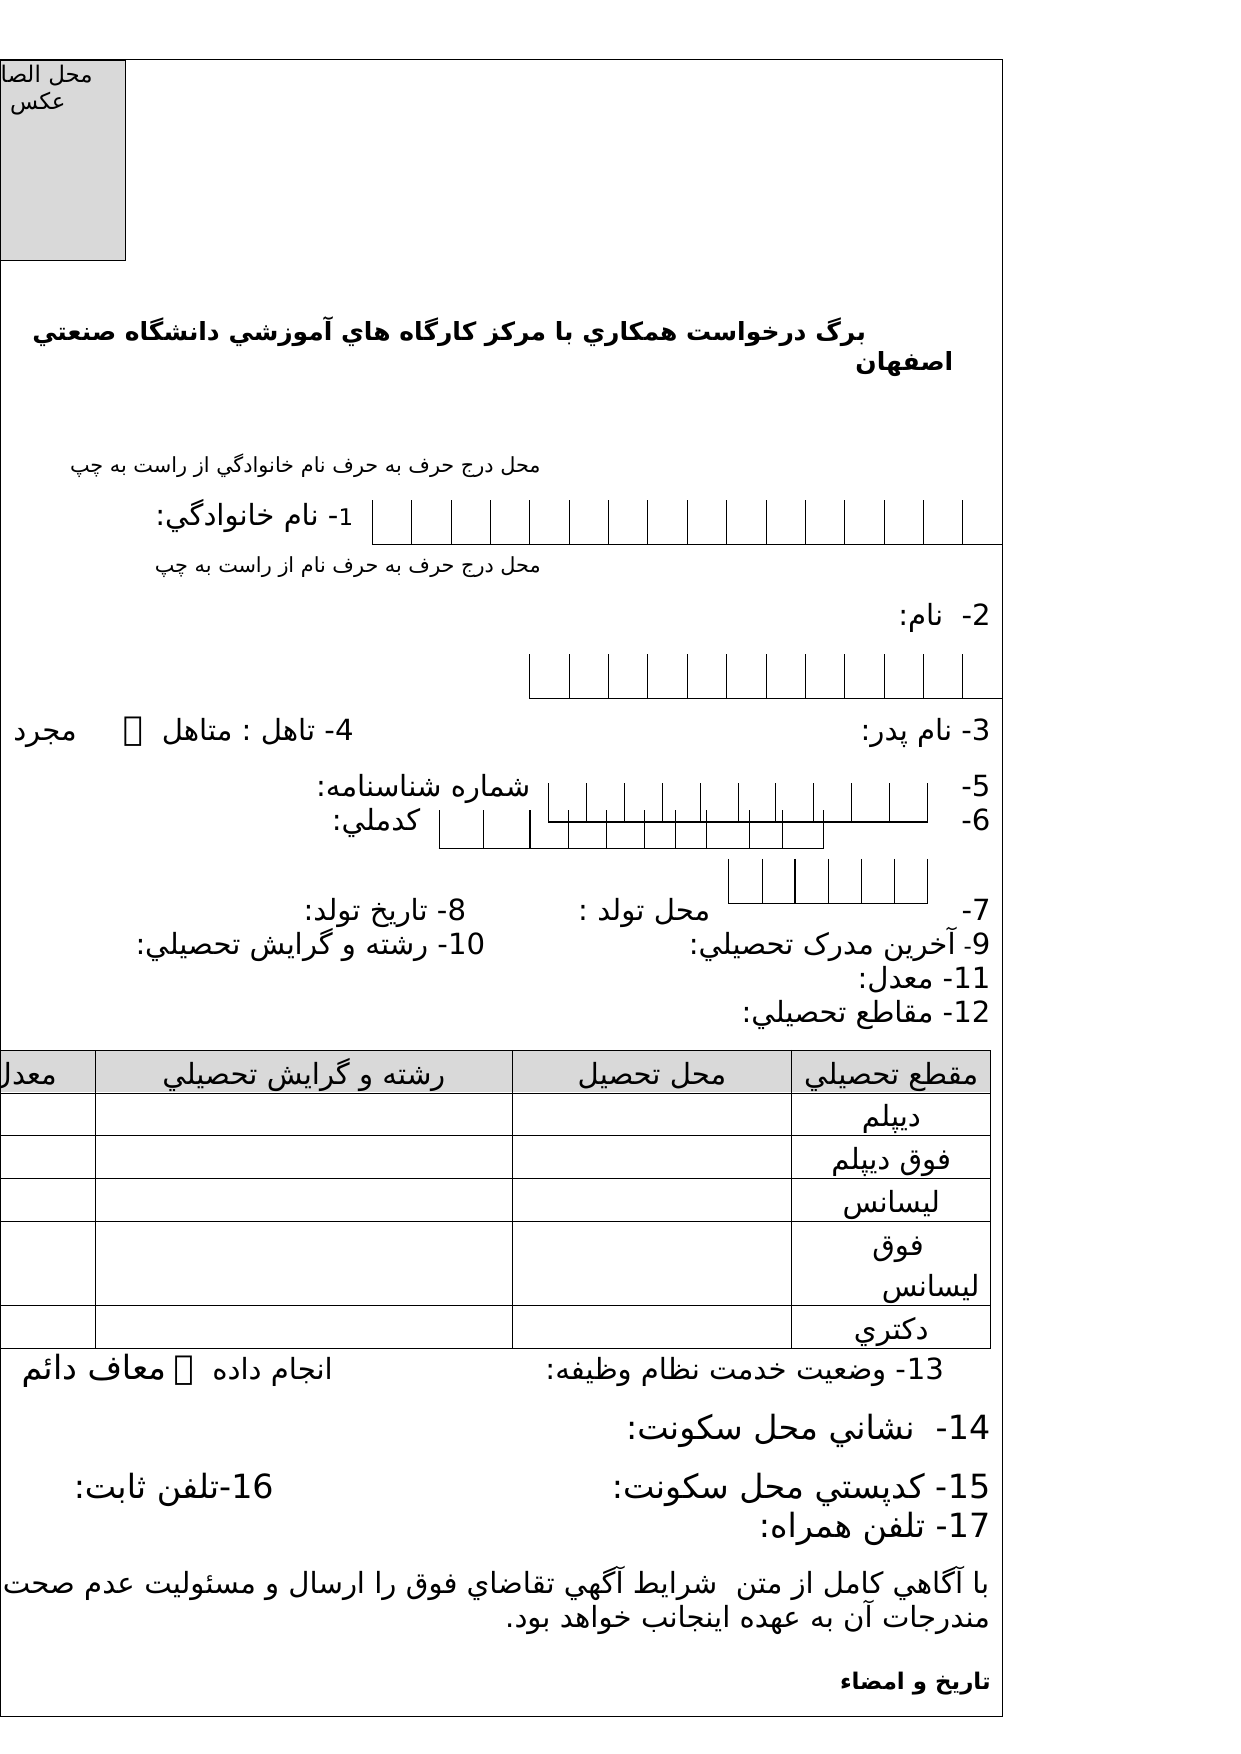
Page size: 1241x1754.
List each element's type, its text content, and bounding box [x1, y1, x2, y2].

table_header برگ درخواست همکاري با مركز كارگاه هاي آموزشي دانشگاه صنعتي اصفهان محل درج حرف به حرف نام خانوادگي از راست به چپ 1- نام خانوادگي: محل درج حرف به حرف نام از راست به چپ 2- نام: 3- نام پدر: 4- تاهل : متاهل مجرد 5- شماره شناسنامه: 6- كدملي: 7- محل تولد : 8- تاريخ تولد: 9- آخرين مدرک تحصيلي: 10- رشته و گرايش تحصيلي: 11- معدل: 12- مقاطع تحصيلي: 13- وضعيت خدمت نظام وظيفه: انجام داده معاف دائم 14- نشاني محل سکونت: 15- کدپستي محل سکونت: 16-تلفن ثابت: 17- تلفن همراه: با آگاهي کامل از متن شرايط آگهي تقاضاي فوق را ارسال و مسئوليت عدم صحت مندرجات آن به عهده اينجانب خواهد بود. تاريخ و امضاء [1, 60, 1002, 1716]
